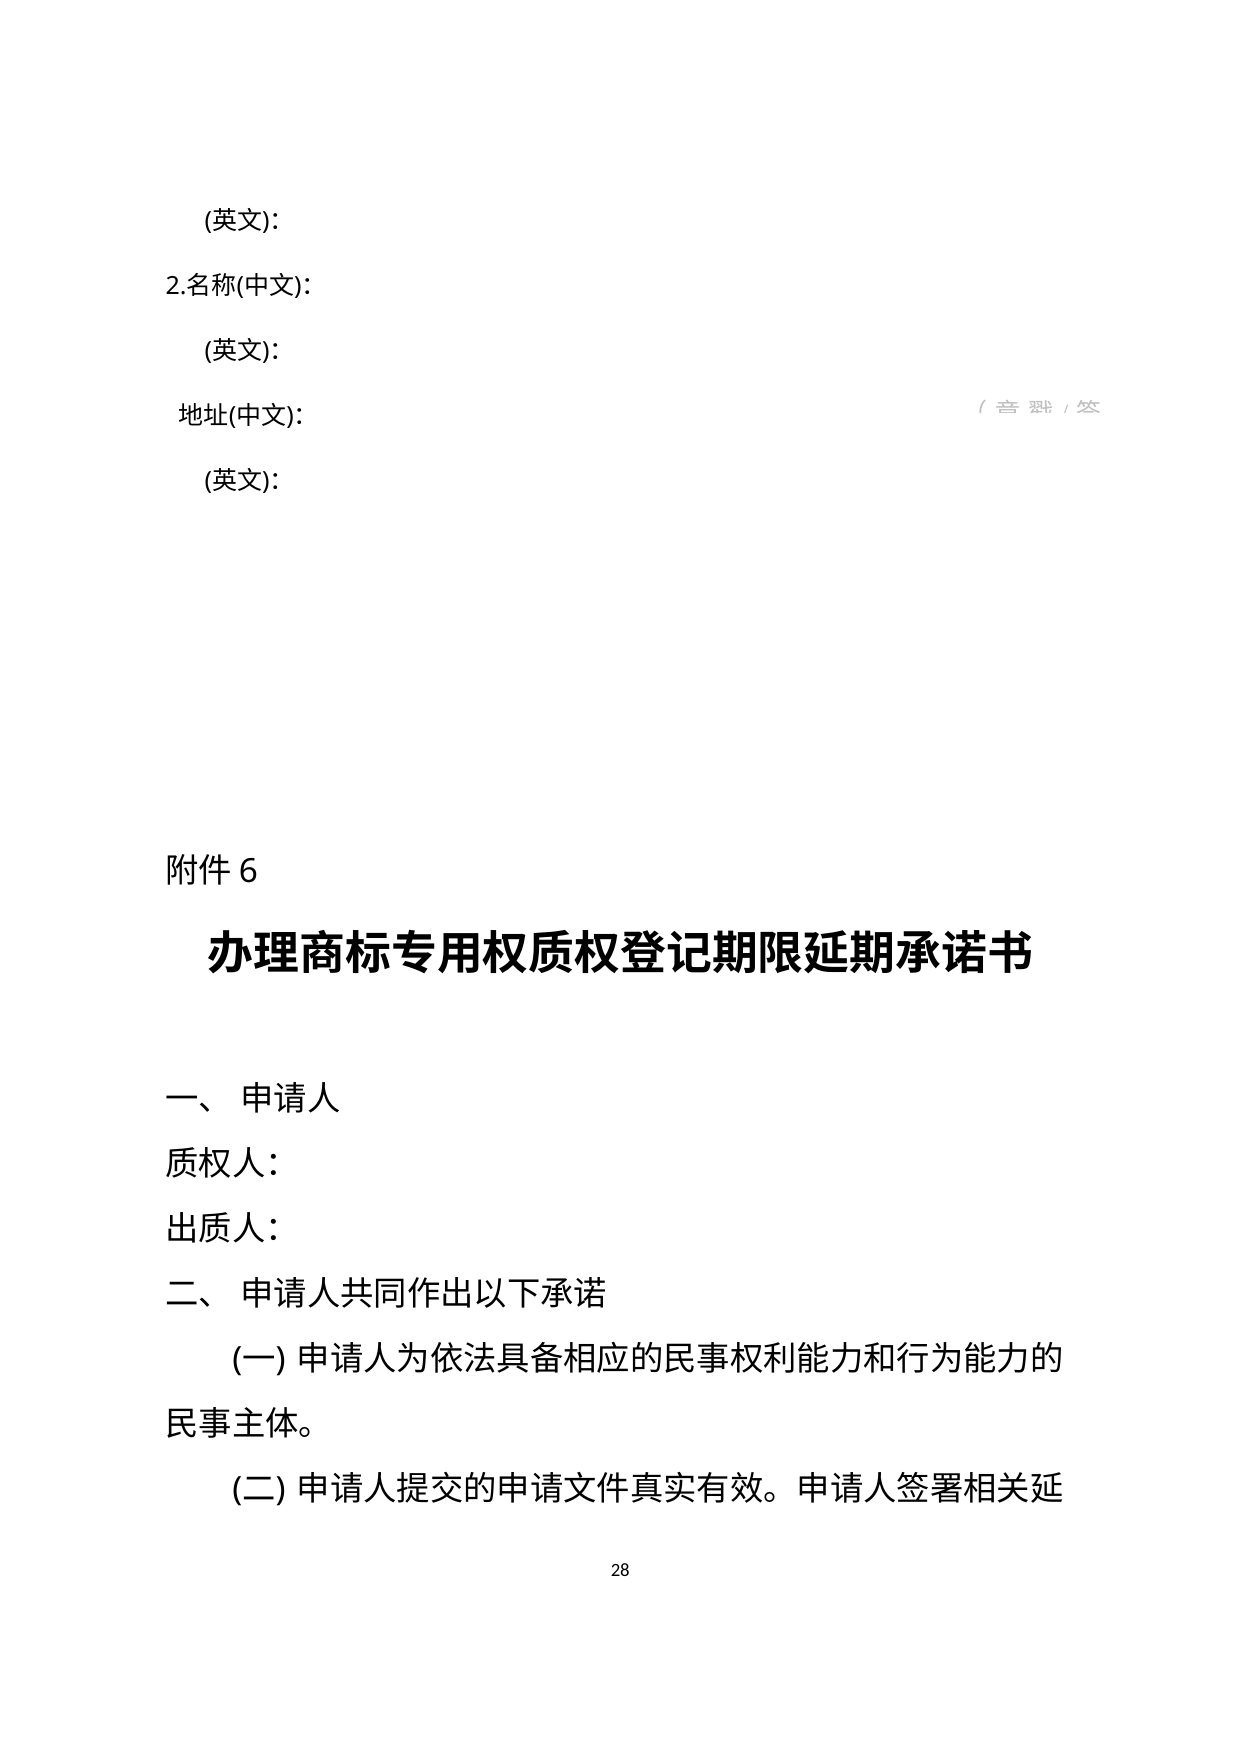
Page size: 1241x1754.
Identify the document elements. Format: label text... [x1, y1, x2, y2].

text (英文)： [165, 316, 1075, 381]
list 申请人为依法具备相应的民事权利能力和行为能力的民事主体。 [165, 1323, 1075, 1453]
list 申请人共同作出以下承诺 [165, 1258, 1075, 1323]
list 申请人 [165, 1063, 1075, 1128]
text 2.名称(中文)： [165, 251, 1075, 316]
text (英文)： [165, 446, 1075, 511]
text 附件6 [165, 836, 1075, 901]
text 地址(中文)： [165, 381, 1075, 446]
text 质权人： [165, 1128, 1075, 1193]
text 出质人： [165, 1193, 1075, 1258]
text 办理商标专用权质权登记期限延期承诺书 [165, 901, 1075, 998]
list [165, 1453, 1075, 1518]
text (英文)： [165, 186, 1075, 251]
